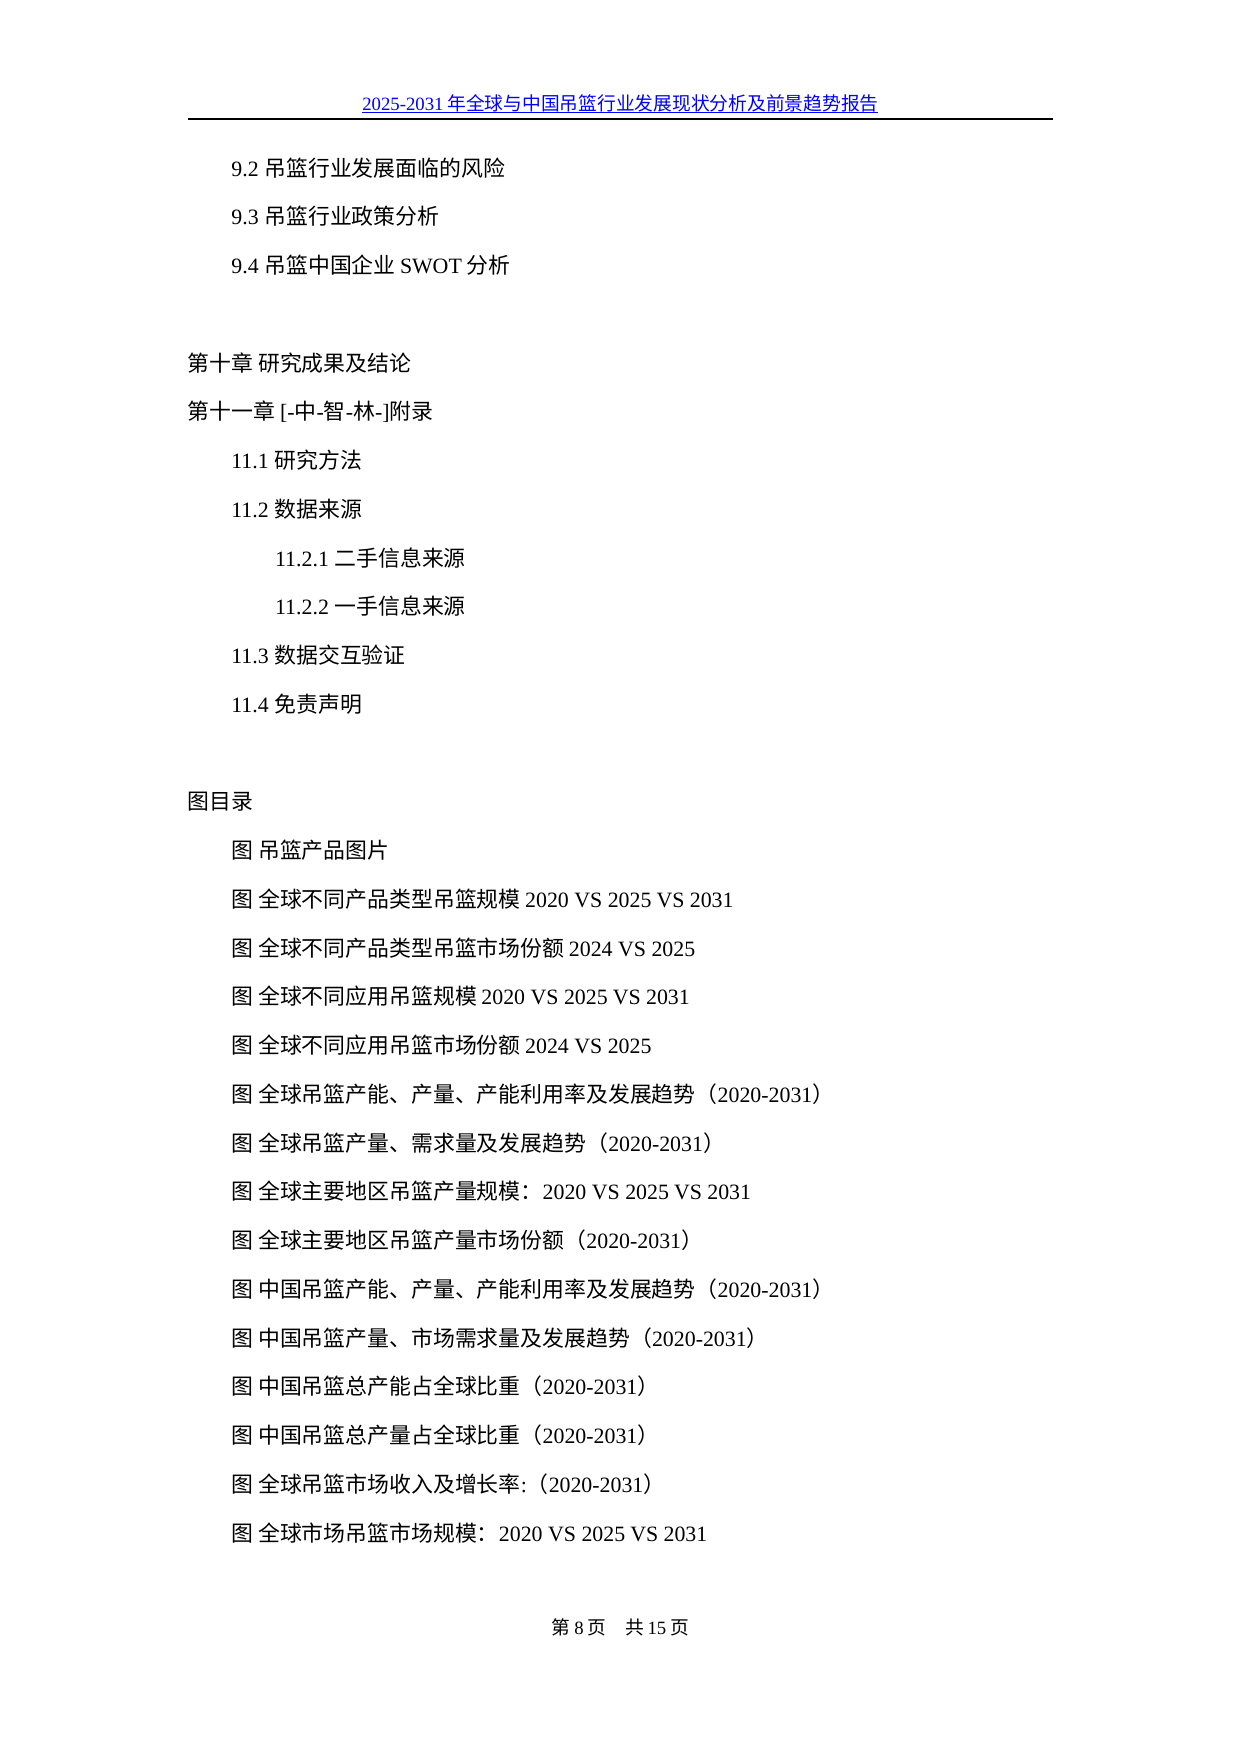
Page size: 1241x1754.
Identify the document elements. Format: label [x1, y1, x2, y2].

text [187, 150, 1053, 1548]
